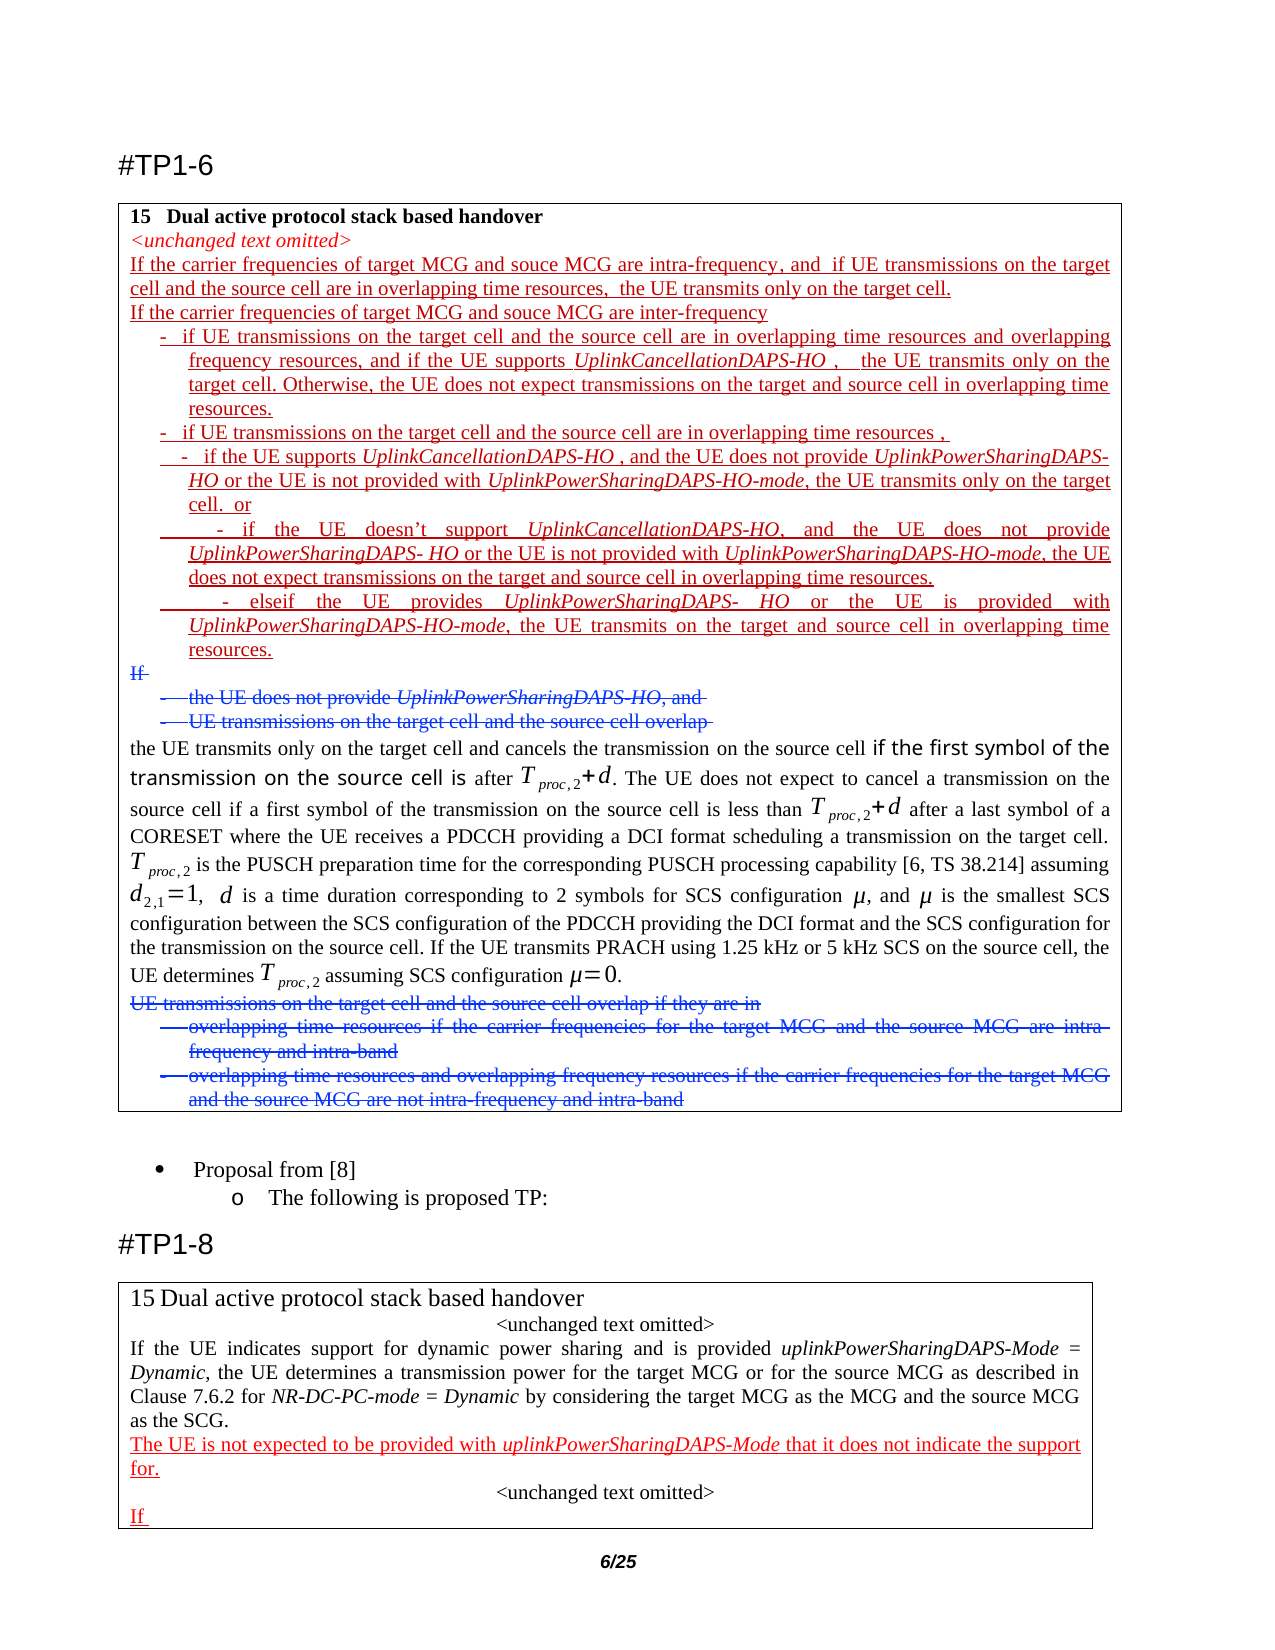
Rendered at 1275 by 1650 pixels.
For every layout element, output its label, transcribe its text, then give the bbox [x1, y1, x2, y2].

list The following is proposed TP: [231, 1184, 1157, 1213]
table_header 15 Dual active protocol stack based handover <unchanged text omitted> If the carrier frequencies of target MCG and souce MCG are intra-frequency, and if UE transmissions on the target cell and the source cell are in overlapping time resources, the UE transmits only on the target cell. If the carrier frequencies of target MCG and souce MCG are inter-frequency - if UE transmissions on the target cell and the source cell are in overlapping time resources and overlapping frequency resources, and if the UE supports UplinkCancellationDAPS-HO , the UE transmits only on the target cell. Otherwise, the UE does not expect transmissions on the target and source cell in overlapping time resources. - if UE transmissions on the target cell and the source cell are in overlapping time resources , - if the UE supports UplinkCancellationDAPS-HO , and the UE does not provide UplinkPowerSharingDAPS- HO or the UE is not provided with UplinkPowerSharingDAPS-HO-mode, the UE transmits only on the target cell. or - if the UE doesn’t support UplinkCancellationDAPS-HO, and the UE does not provide UplinkPowerSharingDAPS- HO or the UE is not provided with UplinkPowerSharingDAPS-HO-mode, the UE does not expect transmissions on the target and source cell in overlapping time resources. - elseif the UE provides UplinkPowerSharingDAPS- HO or the UE is provided with UplinkPowerSharingDAPS-HO-mode, the UE transmits on the target and source cell in overlapping time resources. If - the UE does not provide UplinkPowerSharingDAPS-HO, and - UE transmissions on the target cell and the source cell overlap the UE transmits only on the target cell and cancels the transmission on the source cell if the first symbol of the transmission on the source cell is after . The UE does not expect to cancel a transmission on the source cell if a first symbol of the transmission on the source cell is less than after a last symbol of a CORESET where the UE receives a PDCCH providing a DCI format scheduling a transmission on the target cell. is the PUSCH preparation time for the corresponding PUSCH processing capability [6, TS 38.214] assuming , is a time duration corresponding to 2 symbols for SCS configuration , and is the smallest SCS configuration between the SCS configuration of the PDCCH providing the DCI format and the SCS configuration for the transmission on the source cell. If the UE transmits PRACH using 1.25 kHz or 5 kHz SCS on the source cell, the UE determines assuming SCS configuration . UE transmissions on the target cell and the source cell overlap if they are in - overlapping time resources if the carrier frequencies for the target MCG and the source MCG are intra-frequency and intra-band - overlapping time resources and overlapping frequency resources if the carrier frequencies for the target MCG and the source MCG are not intra-frequency and intra-band [119, 204, 1121, 1111]
subtitle #TP1-6 [118, 148, 1157, 181]
list Proposal from [8] [156, 1156, 1157, 1183]
subtitle #TP1-8 [118, 1227, 1157, 1260]
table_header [119, 1283, 1092, 1528]
